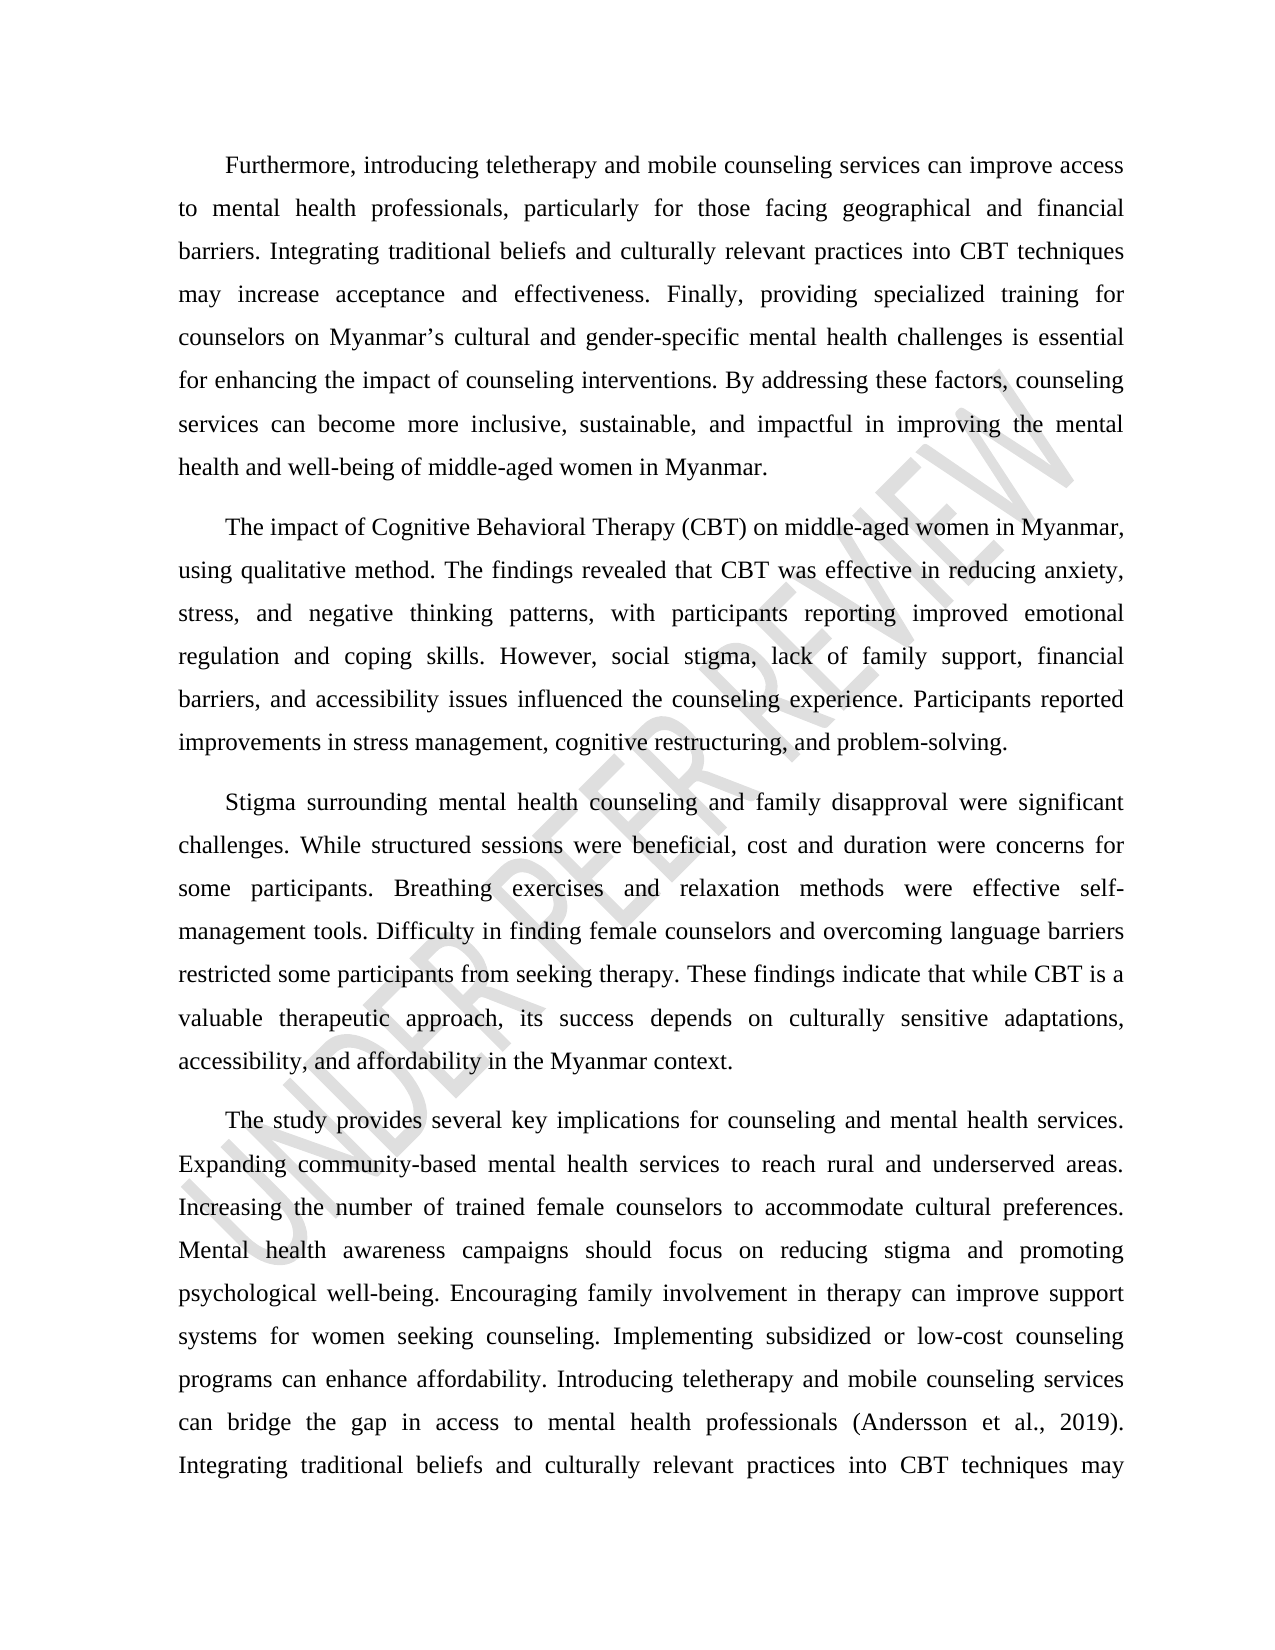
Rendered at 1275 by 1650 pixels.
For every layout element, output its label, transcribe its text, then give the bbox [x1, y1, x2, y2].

text Furthermore, introducing teletherapy and mobile counseling services can improve access to mental health professionals, particularly for those facing geographical and financial barriers. Integrating traditional beliefs and culturally relevant practices into CBT techniques may increase acceptance and effectiveness. Finally, providing specialized training for counselors on Myanmar’s cultural and gender-specific mental health challenges is essential for enhancing the impact of counseling interventions. By addressing these factors, counseling services can become more inclusive, sustainable, and impactful in improving the mental health and well-being of middle-aged women in Myanmar.Bottom of Form [178, 150, 1125, 481]
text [178, 1106, 1125, 1479]
text The impact of Cognitive Behavioral Therapy (CBT) on middle-aged women in Myanmar, using qualitative method. The findings revealed that CBT was effective in reducing anxiety, stress, and negative thinking patterns, with participants reporting improved emotional regulation and coping skills. However, social stigma, lack of family support, financial barriers, and accessibility issues influenced the counseling experience. Participants reported improvements in stress management, cognitive restructuring, and problem-solving. [178, 512, 1125, 756]
text Stigma surrounding mental health counseling and family disapproval were significant challenges. While structured sessions were beneficial, cost and duration were concerns for some participants. Breathing exercises and relaxation methods were effective self-management tools. Difficulty in finding female counselors and overcoming language barriers restricted some participants from seeking therapy. These findings indicate that while CBT is a valuable therapeutic approach, its success depends on culturally sensitive adaptations, accessibility, and affordability in the Myanmar context. [178, 787, 1125, 1074]
